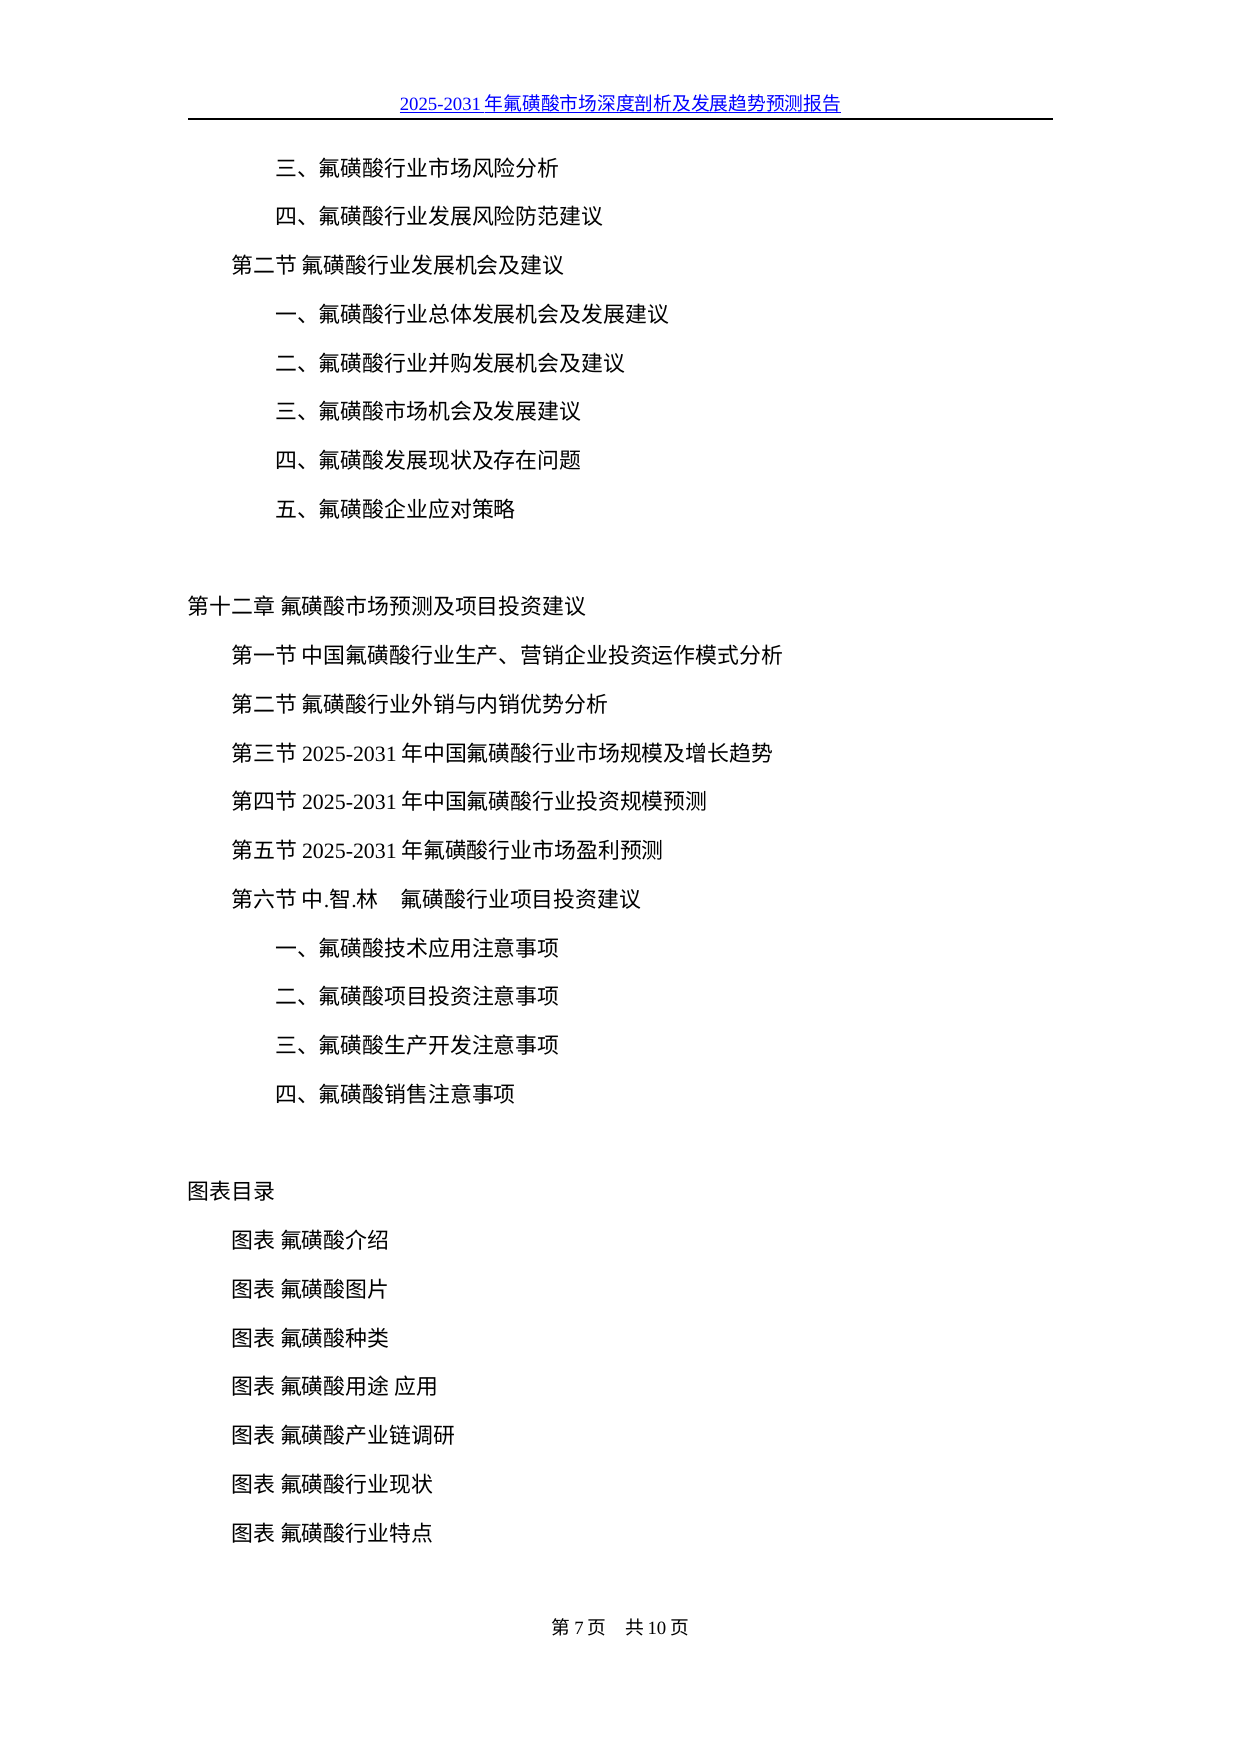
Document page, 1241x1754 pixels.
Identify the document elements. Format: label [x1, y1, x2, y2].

text [187, 150, 1053, 1548]
